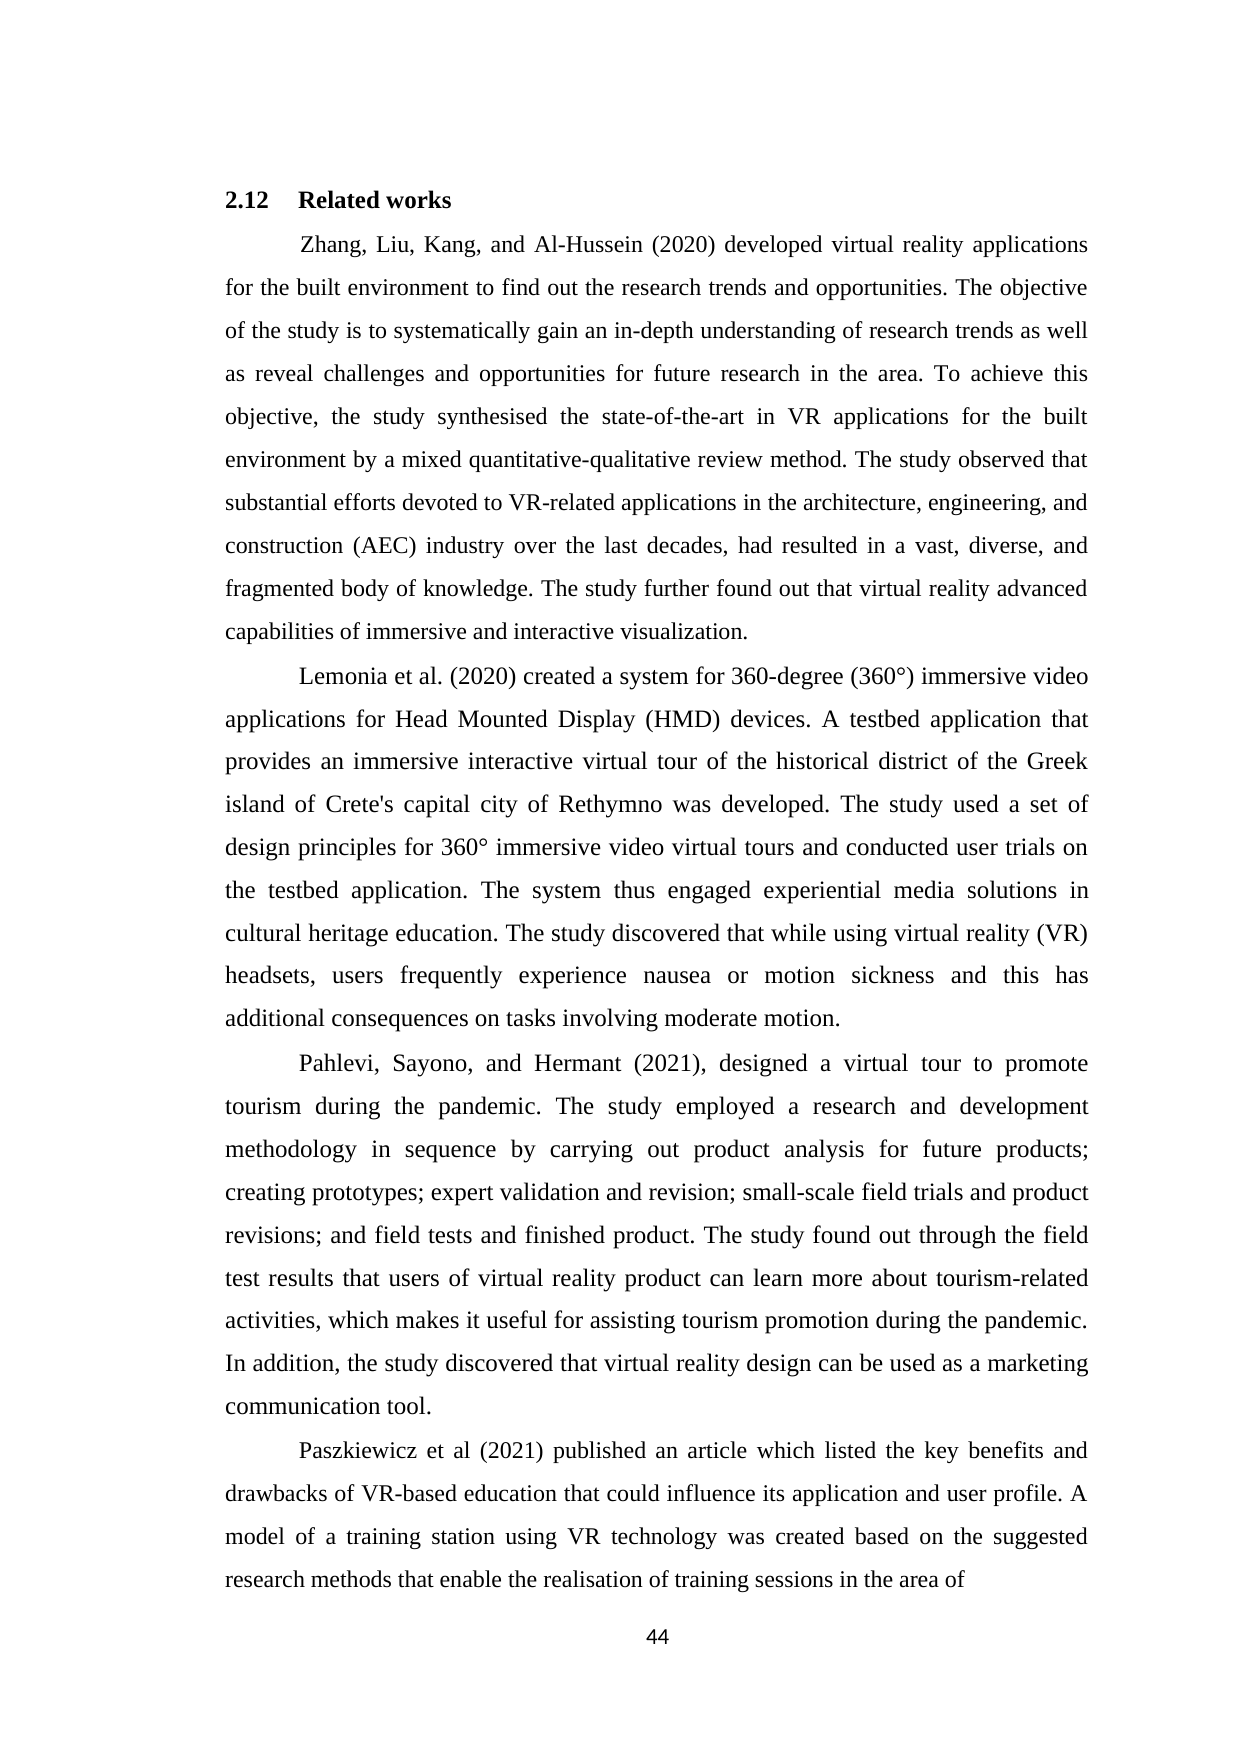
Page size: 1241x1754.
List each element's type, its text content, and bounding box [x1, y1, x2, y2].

text Paszkiewicz et al (2021) published an article which listed the key benefits and drawbacks of VR-based education that could influence its application and user profile. A model of a training station using VR technology was created based on the suggested research methods that enable the realisation of training sessions in the area of [225, 1436, 1089, 1593]
text Lemonia et al. (2020) created a system for 360-degree (360°) immersive video applications for Head Mounted Display (HMD) devices. A testbed application that provides an immersive interactive virtual tour of the historical district of the Greek island of Crete's capital city of Rethymno was developed. The study used a set of design principles for 360° immersive video virtual tours and conducted user trials on the testbed application. The system thus engaged experiential media solutions in cultural heritage education. The study discovered that while using virtual reality (VR) headsets, users frequently experience nausea or motion sickness and this has additional consequences on tasks involving moderate motion. [225, 661, 1089, 1032]
text 44 [646, 1622, 1090, 1650]
text Pahlevi, Sayono, and Hermant (2021), designed a virtual tour to promote tourism during the pandemic. The study employed a research and development methodology in sequence by carrying out product analysis for future products; creating prototypes; expert validation and revision; small-scale field trials and product revisions; and field tests and finished product. The study found out through the field test results that users of virtual reality product can learn more about tourism-related activities, which makes it useful for assisting tourism promotion during the pandemic. In addition, the study discovered that virtual reality design can be used as a marketing communication tool. [225, 1048, 1089, 1420]
text Zhang, Liu, Kang, and Al-Hussein (2020) developed virtual reality applications for the built environment to find out the research trends and opportunities. The objective of the study is to systematically gain an in-depth understanding of research trends as well as reveal challenges and opportunities for future research in the area. To achieve this objective, the study synthesised the state-of-the-art in VR applications for the built environment by a mixed quantitative-qualitative review method. The study observed that substantial efforts devoted to VR-related applications in the architecture, engineering, and construction (AEC) industry over the last decades, had resulted in a vast, diverse, and fragmented body of knowledge. The study further found out that virtual reality advanced capabilities of immersive and interactive visualization. [225, 230, 1089, 644]
text 2.12 Related works [225, 186, 1090, 214]
